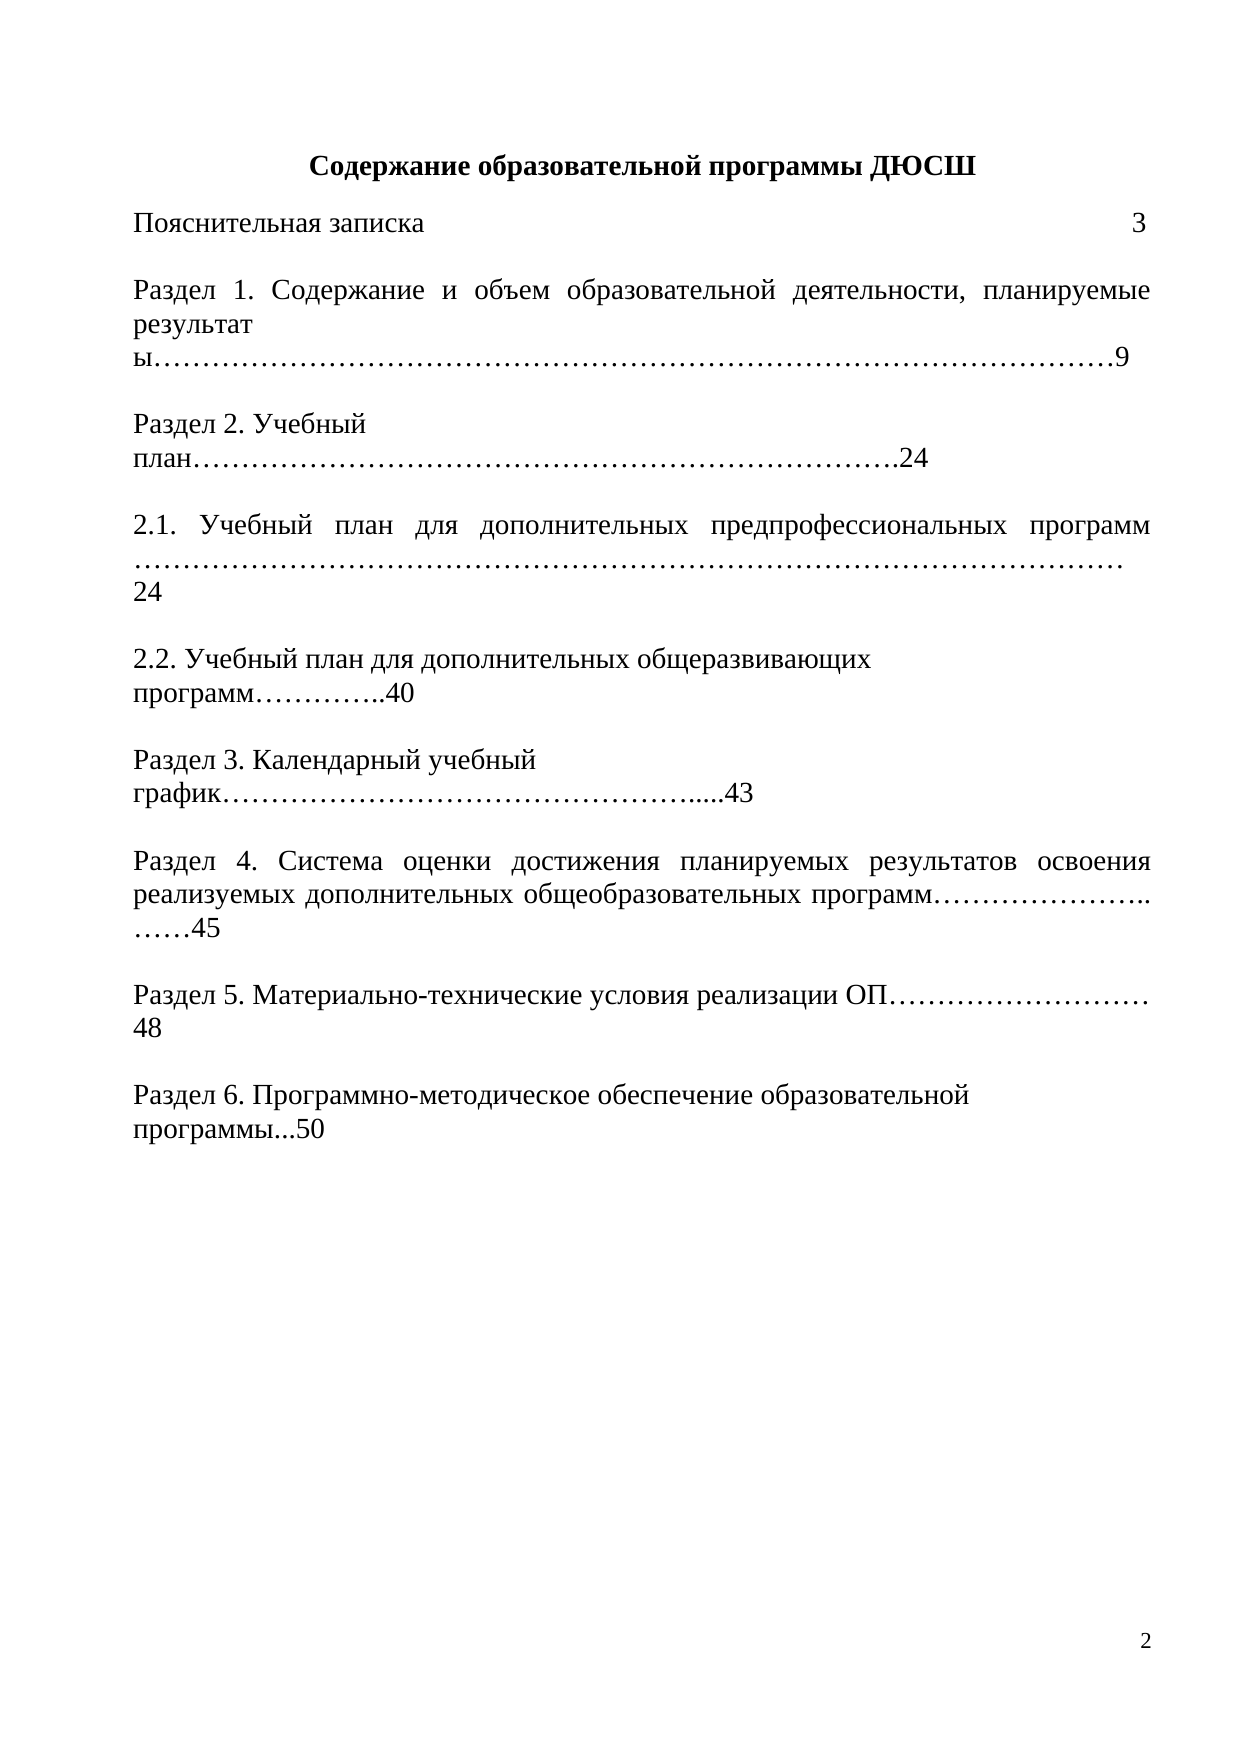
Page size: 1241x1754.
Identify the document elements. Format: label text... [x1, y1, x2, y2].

text Содержание образовательной программы ДЮСШ [133, 148, 1152, 181]
text Раздел 4. Система оценки достижения планируемых результатов освоения реализуемых дополнительных общеобразовательных программ…………………..……45 [133, 843, 1152, 943]
text Раздел 1. Содержание и объем образовательной деятельности, планируемые результаты………………………………………………………………………………………9 [133, 272, 1152, 373]
text 2.1. Учебный план для дополнительных предпрофессиональных программ …………………………………………………………………………………………24 [133, 507, 1152, 608]
text Раздел 5. Материально-технические условия реализации ОП………………………48 [133, 977, 1152, 1044]
text Пояснительная записка 3 [133, 205, 1152, 239]
text 2.2. Учебный план для дополнительных общеразвивающих программ…………..40 [133, 641, 1152, 708]
text Раздел 6. Программно-методическое обеспечение образовательной программы...50 [133, 1077, 1152, 1144]
text Раздел 2. Учебный план……………………………………………………………….24 [133, 407, 1152, 474]
text Раздел 3. Календарный учебный график………………………………………….....43 [133, 742, 1152, 809]
